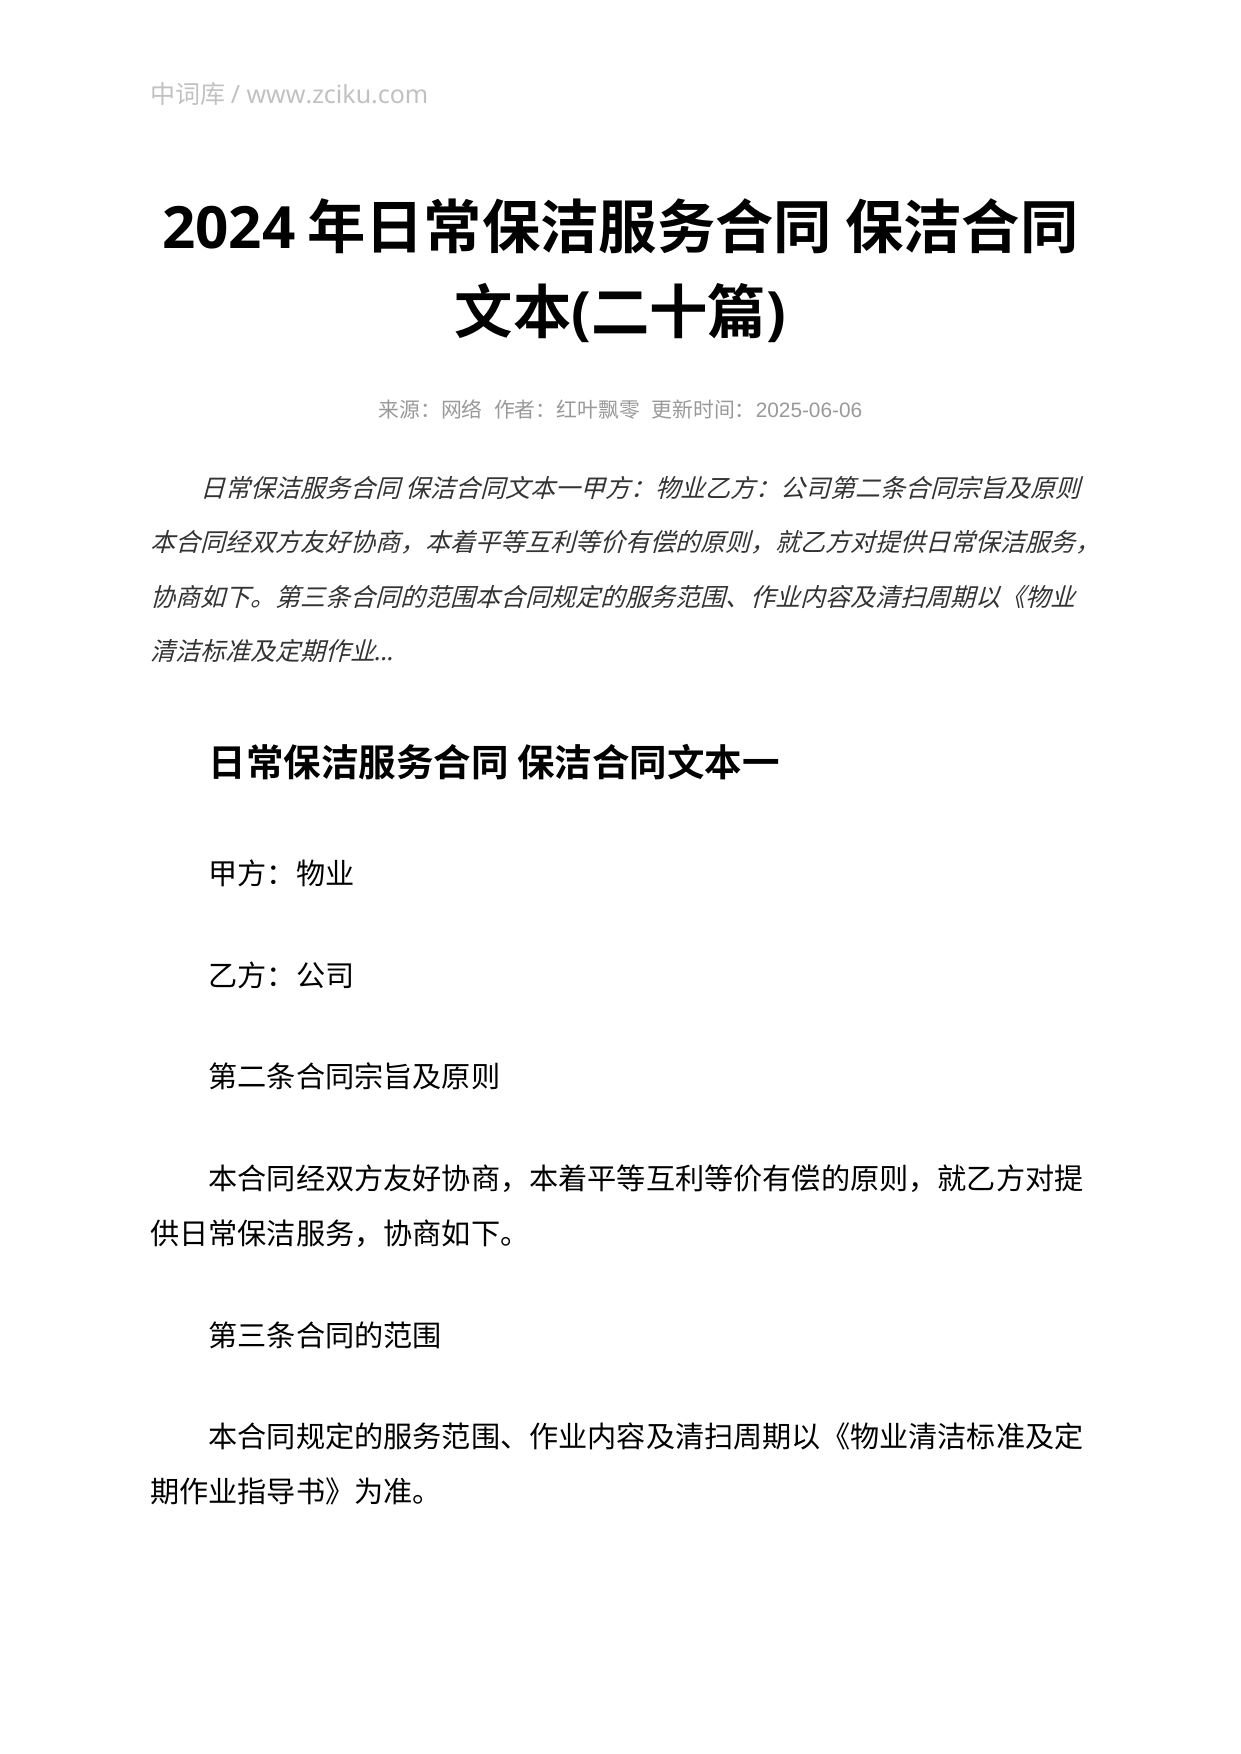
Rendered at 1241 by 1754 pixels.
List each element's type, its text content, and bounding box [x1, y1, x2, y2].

text 日常保洁服务合同 保洁合同文本一甲方：物业乙方：公司第二条合同宗旨及原则本合同经双方友好协商，本着平等互利等价有偿的原则，就乙方对提供日常保洁服务，协商如下。第三条合同的范围本合同规定的服务范围、作业内容及清扫周期以《物业清洁标准及定期作业... [150, 468, 1090, 668]
subtitle 2024年日常保洁服务合同 保洁合同文本(二十篇) [150, 181, 1090, 351]
text 日常保洁服务合同 保洁合同文本一 [150, 733, 1090, 787]
text 第三条合同的范围 [150, 1312, 1090, 1354]
text 第二条合同宗旨及原则 [150, 1054, 1090, 1096]
text 本合同规定的服务范围、作业内容及清扫周期以《物业清洁标准及定期作业指导书》为准。 [150, 1414, 1090, 1511]
text 来源：网络 作者：红叶飘零 更新时间：2025-06-06 [150, 398, 1090, 422]
text 本合同经双方友好协商，本着平等互利等价有偿的原则，就乙方对提供日常保洁服务，协商如下。 [150, 1156, 1090, 1253]
text 乙方：公司 [150, 952, 1090, 994]
text 甲方：物业 [150, 850, 1090, 893]
